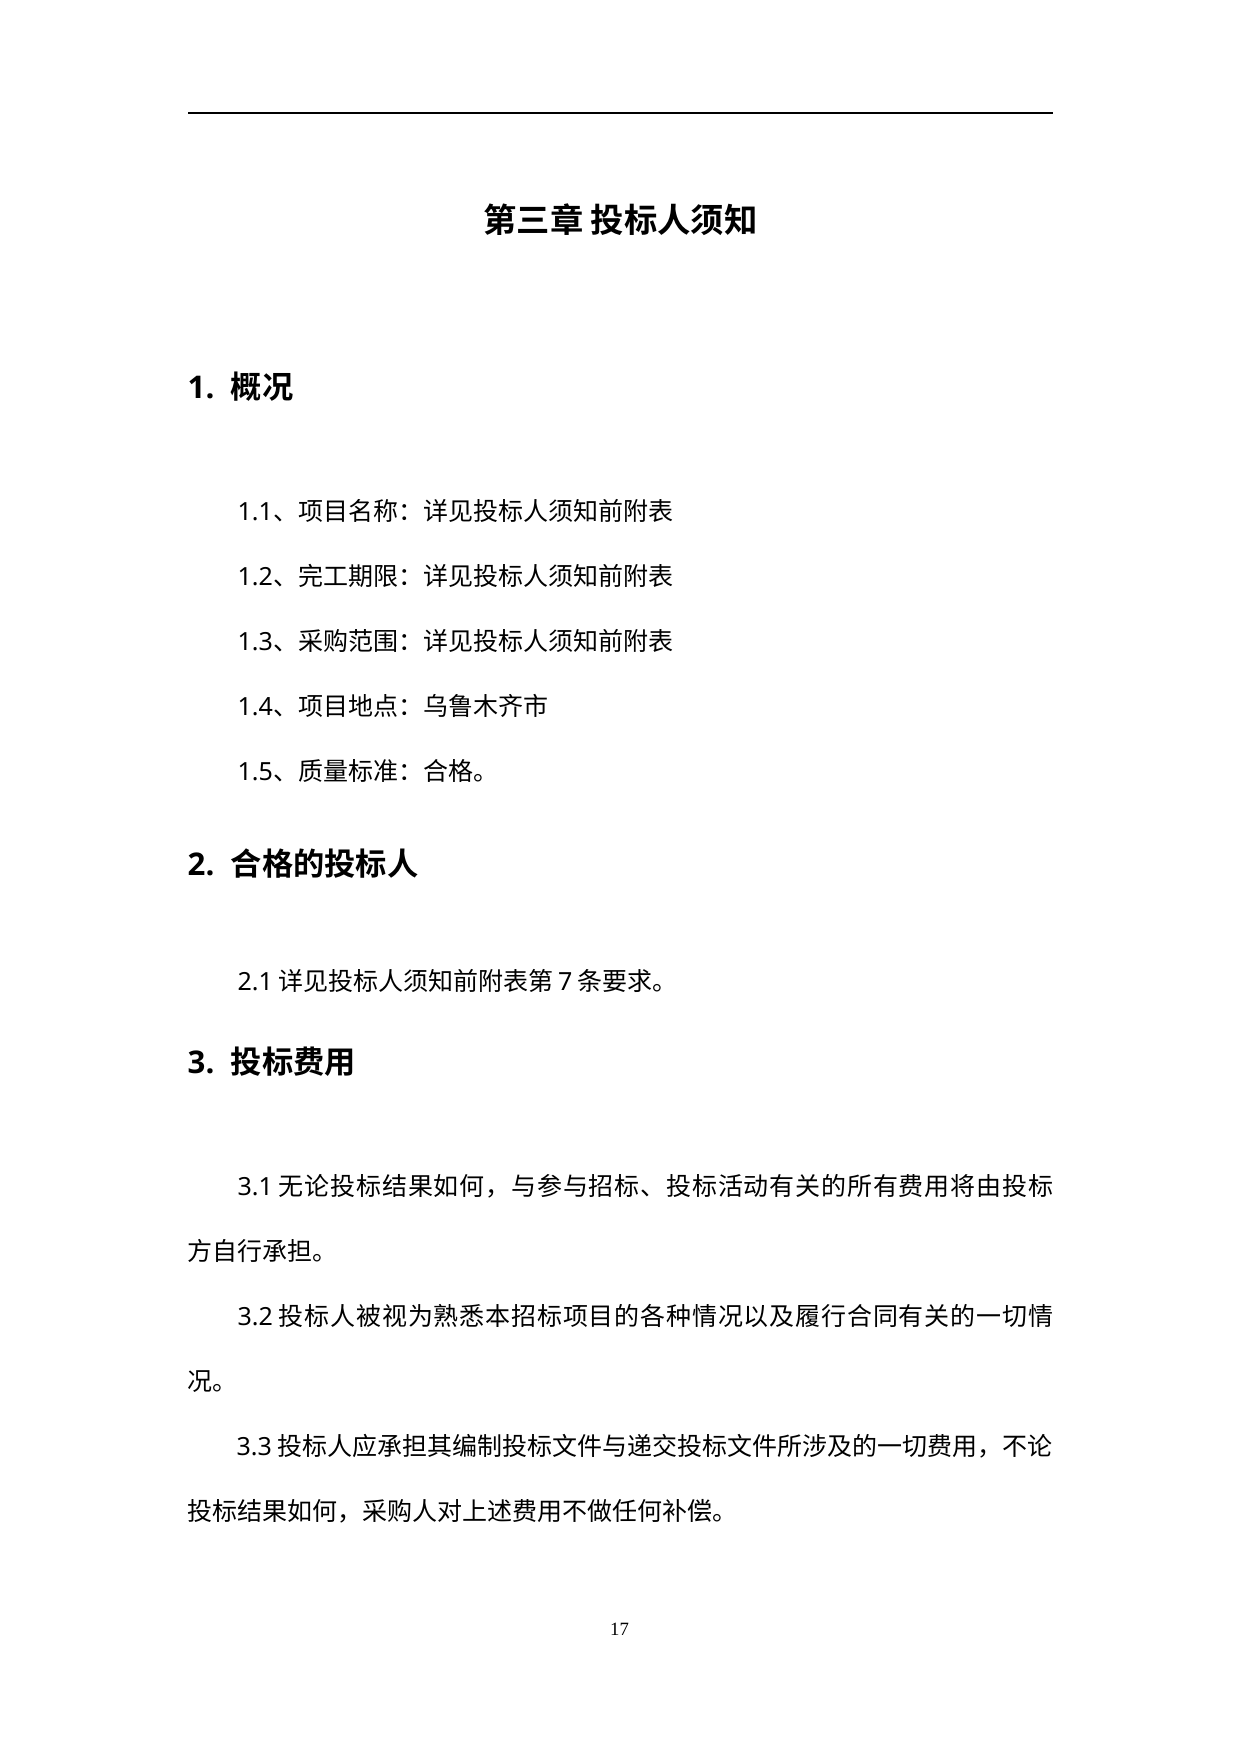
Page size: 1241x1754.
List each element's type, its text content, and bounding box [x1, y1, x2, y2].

text 1.3、采购范围：详见投标人须知前附表 [187, 607, 1053, 672]
text 3.3投标人应承担其编制投标文件与递交投标文件所涉及的一切费用，不论投标结果如何，采购人对上述费用不做任何补偿。 [187, 1412, 1053, 1542]
subtitle 2. 合格的投标人 [187, 829, 1053, 894]
subtitle 3. 投标费用 [187, 1027, 1053, 1092]
text 3.2投标人被视为熟悉本招标项目的各种情况以及履行合同有关的一切情况。 [187, 1282, 1053, 1412]
text 2.1详见投标人须知前附表第7条要求。 [187, 954, 1053, 1000]
subtitle 1. 概况 [187, 353, 1053, 418]
text 1.1、项目名称：详见投标人须知前附表 [187, 477, 1053, 542]
text 1.2、完工期限：详见投标人须知前附表 [187, 542, 1053, 607]
text 3.1无论投标结果如何，与参与招标、投标活动有关的所有费用将由投标方自行承担。 [187, 1152, 1053, 1282]
text 1.4、项目地点：乌鲁木齐市 [187, 672, 1053, 737]
subtitle 投标人须知 [187, 185, 1053, 250]
text 1.5、质量标准：合格。 [187, 737, 1053, 802]
